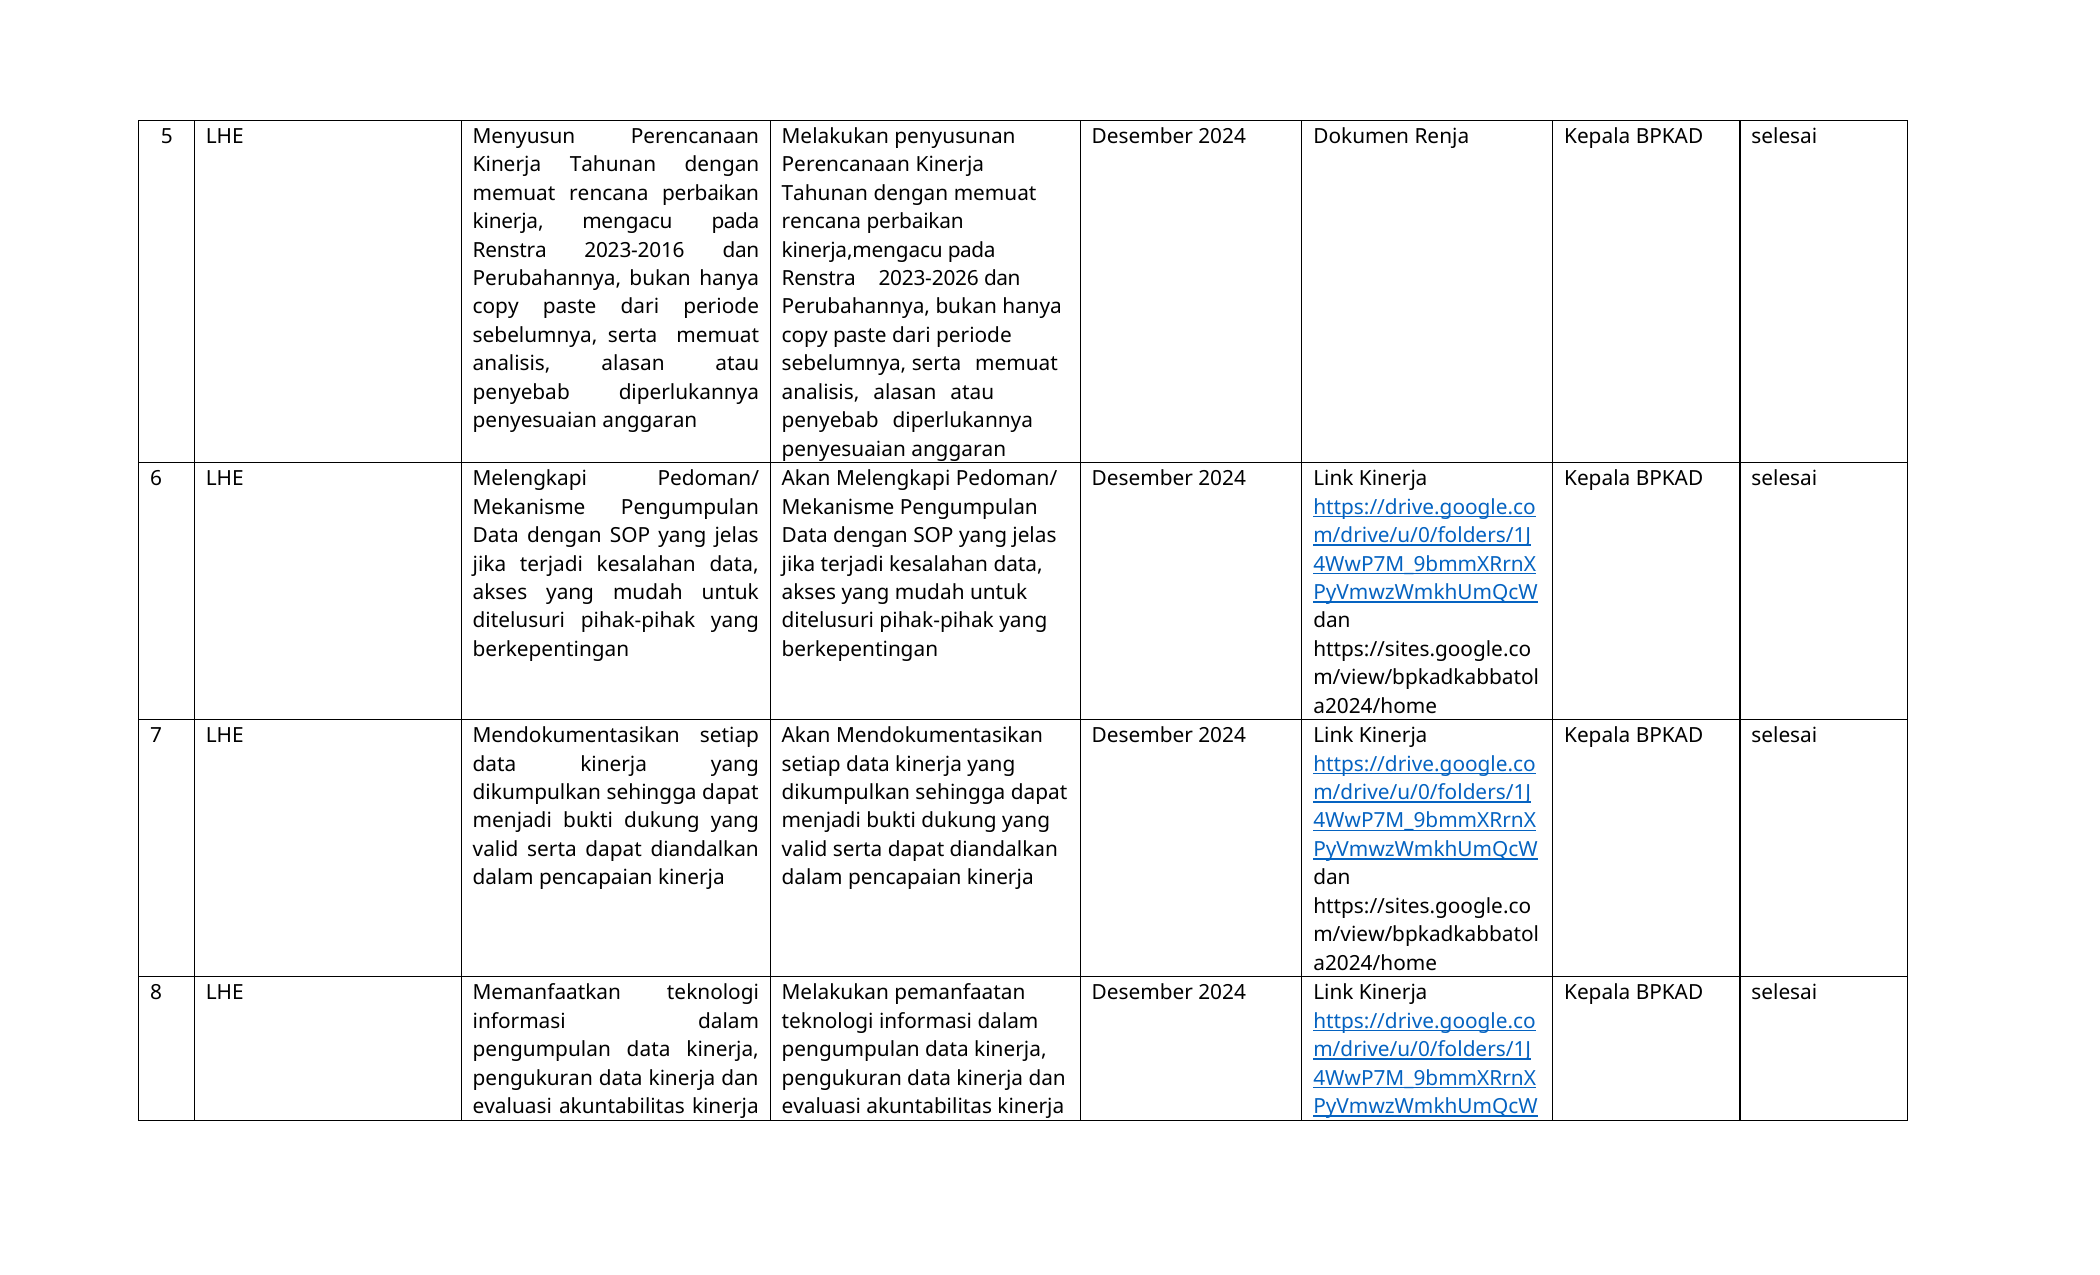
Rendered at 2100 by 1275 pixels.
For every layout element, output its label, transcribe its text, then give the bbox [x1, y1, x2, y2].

table_cell Dokumen Renja [1302, 121, 1552, 462]
table_cell selesai [1741, 720, 1907, 976]
table_cell 6 [139, 463, 194, 719]
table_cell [1302, 977, 1552, 1119]
table_cell 7 [139, 720, 194, 976]
table_cell Desember 2024 [1081, 463, 1301, 719]
table_cell LHE [195, 977, 461, 1119]
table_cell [771, 977, 1080, 1119]
table_cell Kepala BPKAD [1553, 121, 1739, 462]
table_cell Melakukan penyusunan Perencanaan Kinerja Tahunan dengan memuat rencana perbaikan kinerja,mengacu pada Renstra 2023-2026 dan Perubahannya, bukan hanya copy paste dari periode sebelumnya, serta memuat analisis, alasan atau penyebab diperlukannya penyesuaian anggaran [771, 121, 1080, 462]
table_cell 5 [139, 121, 194, 462]
table_cell Mendokumentasikan setiap data kinerja yang dikumpulkan sehingga dapat menjadi bukti dukung yang valid serta dapat diandalkan dalam pencapaian kinerja [462, 720, 770, 976]
table_cell Akan Melengkapi Pedoman/ Mekanisme Pengumpulan Data dengan SOP yang jelas jika terjadi kesalahan data, akses yang mudah untuk ditelusuri pihak-pihak yang berkepentingan [771, 463, 1080, 719]
table_cell Kepala BPKAD [1553, 977, 1739, 1119]
table_cell Menyusun Perencanaan Kinerja Tahunan dengan memuat rencana perbaikan kinerja, mengacu pada Renstra 2023-2016 dan Perubahannya, bukan hanya copy paste dari periode sebelumnya, serta memuat analisis, alasan atau penyebab diperlukannya penyesuaian anggaran [462, 121, 770, 462]
table_cell selesai [1741, 463, 1907, 719]
table_cell Desember 2024 [1081, 977, 1301, 1119]
table_cell LHE [195, 720, 461, 976]
table_cell selesai [1741, 121, 1907, 462]
table_cell 8 [139, 977, 194, 1119]
table_cell Melengkapi Pedoman/ Mekanisme Pengumpulan Data dengan SOP yang jelas jika terjadi kesalahan data, akses yang mudah untuk ditelusuri pihak-pihak yang berkepentingan [462, 463, 770, 719]
table_cell Link Kinerja https://drive.google.com/drive/u/0/folders/1J4WwP7M_9bmmXRrnXPyVmwzWmkhUmQcW dan https://sites.google.com/view/bpkadkabbatola2024/home [1302, 463, 1552, 719]
table_cell Kepala BPKAD [1553, 463, 1739, 719]
table_cell Kepala BPKAD [1553, 720, 1739, 976]
table_cell LHE [195, 121, 461, 462]
table_cell Link Kinerja https://drive.google.com/drive/u/0/folders/1J4WwP7M_9bmmXRrnXPyVmwzWmkhUmQcW dan https://sites.google.com/view/bpkadkabbatola2024/home [1302, 720, 1552, 976]
table_cell Desember 2024 [1081, 720, 1301, 976]
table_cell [462, 977, 770, 1119]
table_cell Desember 2024 [1081, 121, 1301, 462]
table_cell LHE [195, 463, 461, 719]
table_cell selesai [1741, 977, 1907, 1119]
table_cell Akan Mendokumentasikan setiap data kinerja yang dikumpulkan sehingga dapat menjadi bukti dukung yang valid serta dapat diandalkan dalam pencapaian kinerja [771, 720, 1080, 976]
